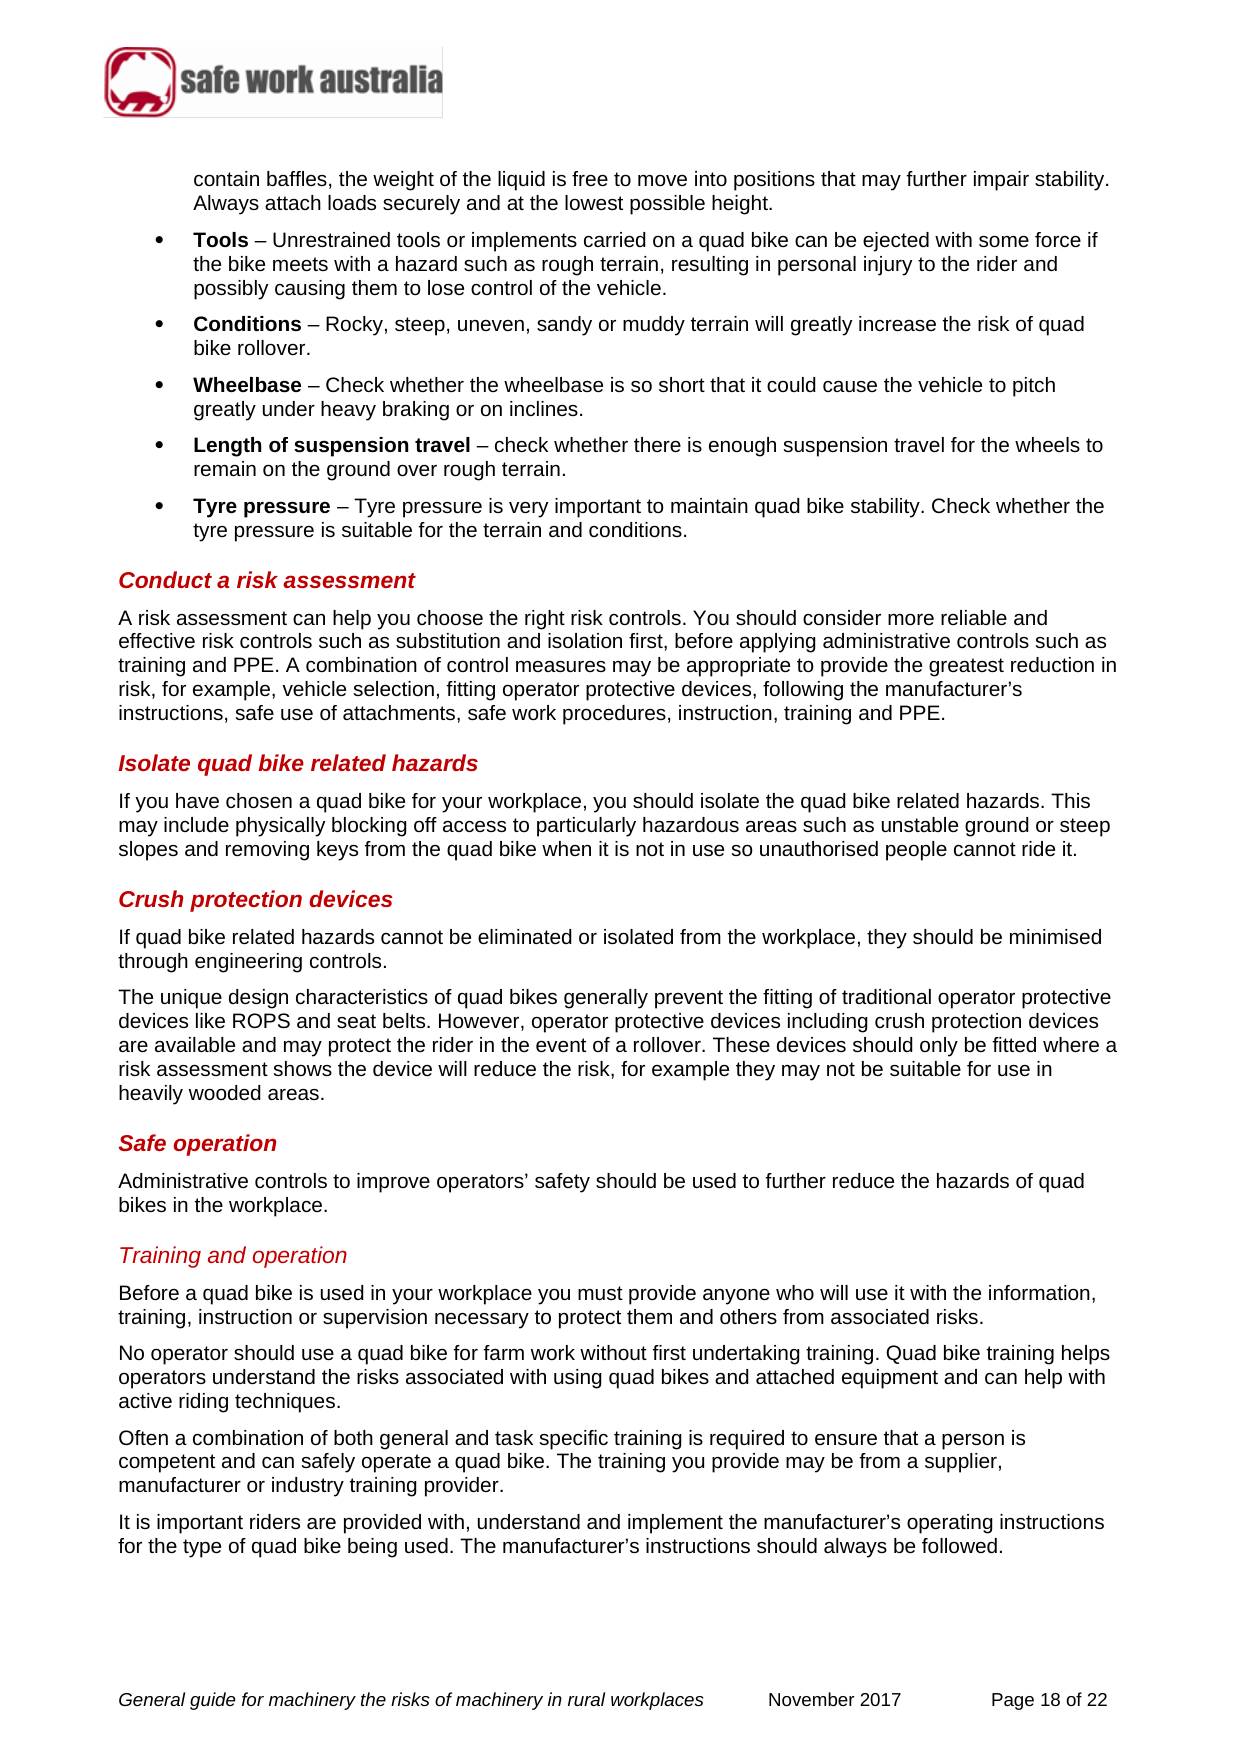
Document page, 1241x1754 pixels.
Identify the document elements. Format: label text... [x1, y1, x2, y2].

text If quad bike related hazards cannot be eliminated or isolated from the workplace, they should be minimised through engineering controls. [118, 925, 1122, 973]
text Administrative controls to improve operators’ safety should be used to further reduce the hazards of quad bikes in the workplace. [118, 1169, 1122, 1217]
text If you have chosen a quad bike for your workplace, you should isolate the quad bike related hazards. This may include physically blocking off access to particularly hazardous areas such as unstable ground or steep slopes and removing keys from the quad bike when it is not in use so unauthorised people cannot ride it. [118, 789, 1122, 861]
text It is important riders are provided with, understand and implement the manufacturer’s operating instructions for the type of quad bike being used. The manufacturer’s instructions should always be followed. [118, 1510, 1122, 1558]
subtitle Training and operation [118, 1242, 1122, 1268]
picture [103, 47, 444, 119]
text Often a combination of both general and task specific training is required to ensure that a person is competent and can safely operate a quad bike. The training you provide may be from a supplier, manufacturer or industry training provider. [118, 1425, 1122, 1497]
text Before a quad bike is used in your workplace you must provide anyone who will use it with the information, training, instruction or supervision necessary to protect them and others from associated risks. [118, 1281, 1122, 1328]
list Tools – Unrestrained tools or implements carried on a quad bike can be ejected with some force if the bike meets with a hazard such as rough terrain, resulting in personal injury to the rider and possibly causing them to lose control of the vehicle. [156, 227, 1122, 299]
subtitle Crush protection devices [118, 886, 1122, 912]
text No operator should use a quad bike for farm work without first undertaking training. Quad bike training helps operators understand the risks associated with using quad bikes and attached equipment and can help with active riding techniques. [118, 1341, 1122, 1413]
text The unique design characteristics of quad bikes generally prevent the fitting of traditional operator protective devices like ROPS and seat belts. However, operator protective devices including crush protection devices are available and may protect the rider in the event of a rollover. These devices should only be fitted where a risk assessment shows the device will reduce the risk, for example they may not be suitable for use in heavily wooded areas. [118, 985, 1122, 1105]
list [156, 167, 1122, 215]
list Wheelbase – Check whether the wheelbase is so short that it could cause the vehicle to pitch greatly under heavy braking or on inclines. [156, 372, 1122, 421]
subtitle Isolate quad bike related hazards [118, 750, 1122, 777]
list Tyre pressure – Tyre pressure is very important to maintain quad bike stability. Check whether the tyre pressure is suitable for the terrain and conditions. [156, 493, 1122, 542]
list Length of suspension travel – check whether there is enough suspension travel for the wheels to remain on the ground over rough terrain. [156, 433, 1122, 481]
subtitle Safe operation [118, 1130, 1122, 1156]
text A risk assessment can help you choose the right risk controls. You should consider more reliable and effective risk controls such as substitution and isolation first, before applying administrative controls such as training and PPE. A combination of control measures may be appropriate to provide the greatest reduction in risk, for example, vehicle selection, fitting operator protective devices, following the manufacturer’s instructions, safe use of attachments, safe work procedures, instruction, training and PPE. [118, 605, 1122, 725]
subtitle Conduct a risk assessment [118, 567, 1122, 593]
list Conditions – Rocky, steep, uneven, sandy or muddy terrain will greatly increase the risk of quad bike rollover. [156, 312, 1122, 360]
